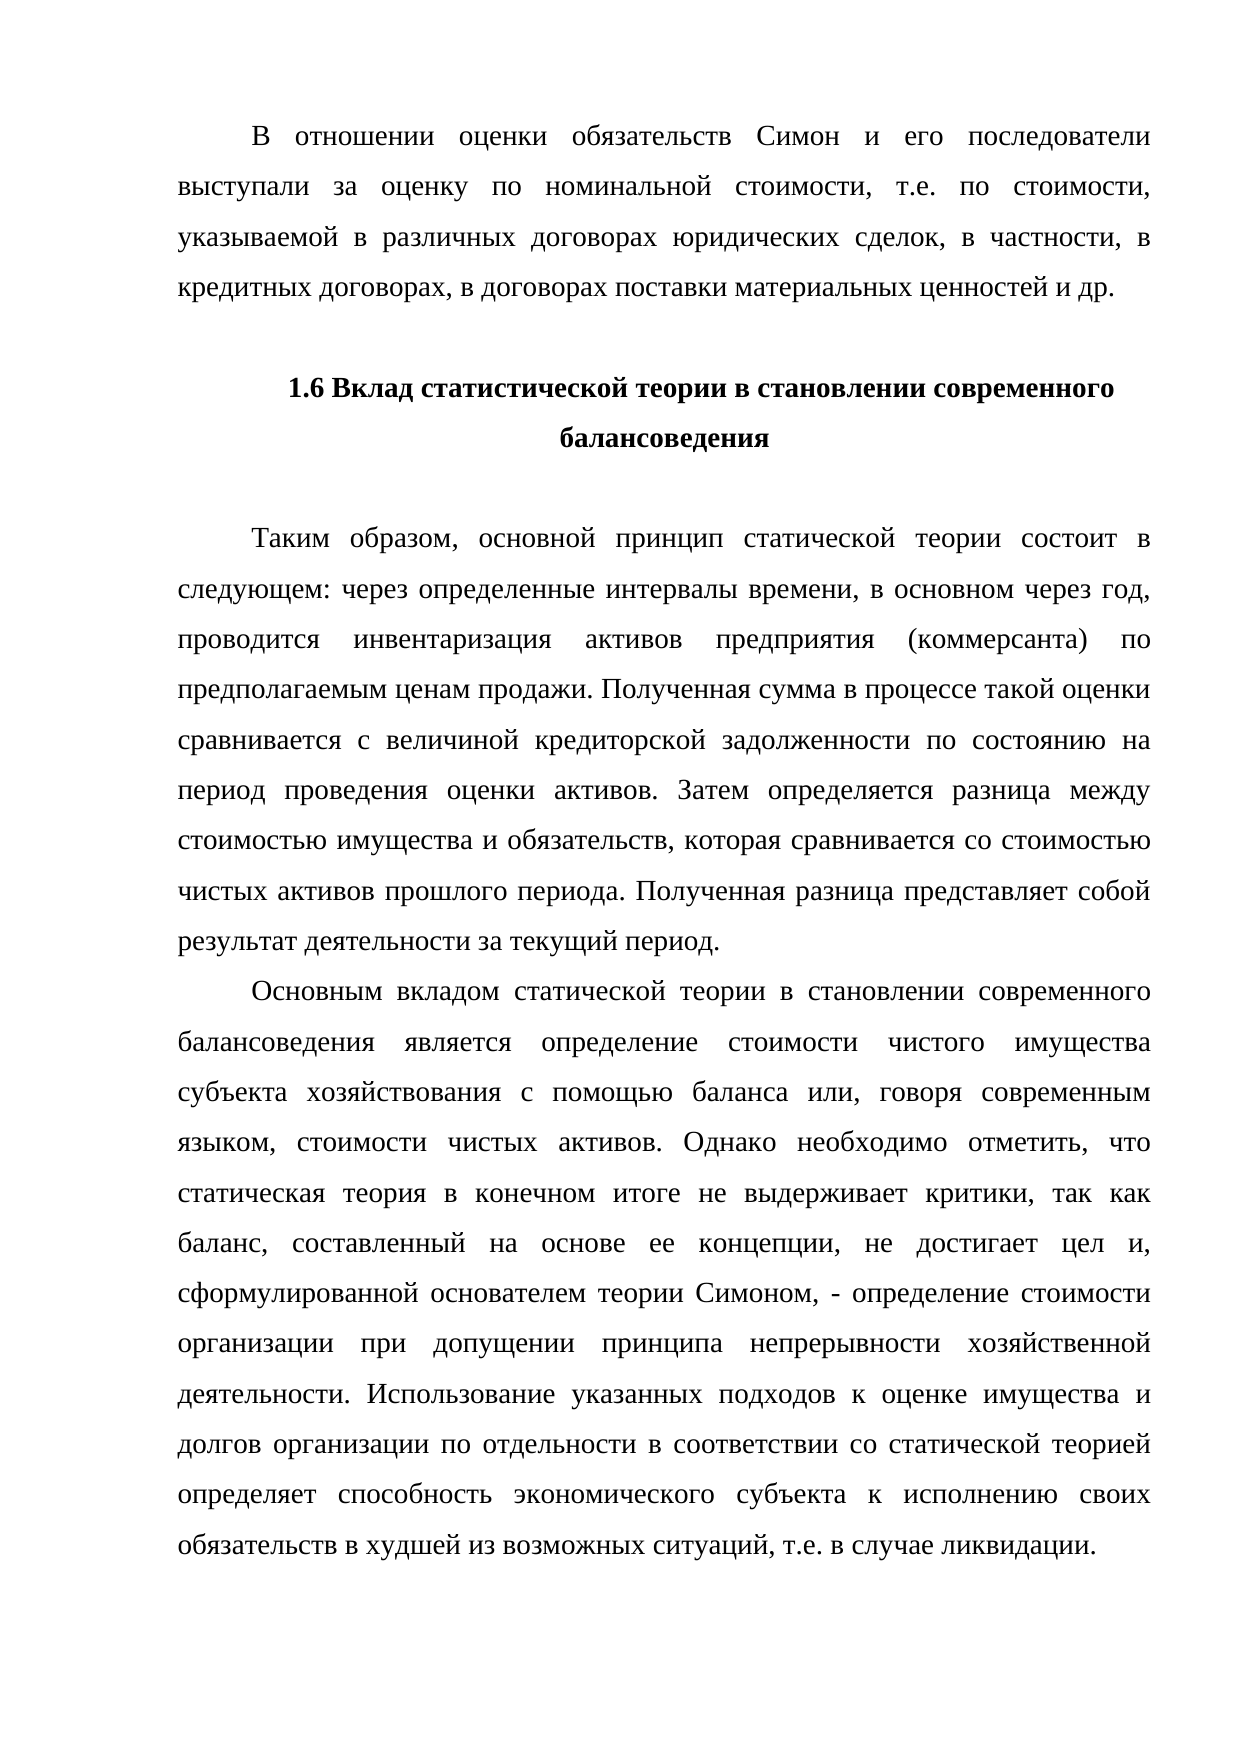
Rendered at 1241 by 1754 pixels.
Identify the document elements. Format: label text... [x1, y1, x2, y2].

subtitle 1.6 Вклад статистической теории в становлении современного балансоведения [177, 370, 1152, 453]
text В отношении оценки обязательств Симон и его последователи выступали за оценку по номинальной стоимости, т.е. по стоимости, указываемой в различных договорах юридических сделок, в частности, в кредитных договорах, в договорах поставки материальных ценностей и др. [177, 118, 1152, 303]
text Основным вкладом статической теории в становлении современного балансоведения является определение стоимости чистого имущества субъекта хозяйствования с помощью баланса или, говоря современным языком, стоимости чистых активов. Однако необходимо отметить, что статическая теория в конечном итоге не выдерживает критики, так как баланс, составленный на основе ее концепции, не достигает цел и, сформулированной основателем теории Симоном, - определение стоимости организации при допущении принципа непрерывности хозяйственной деятельности. Использование указанных подходов к оценке имущества и долгов организации по отдельности в соответствии со статической теорией определяет способность экономического субъекта к исполнению своих обязательств в худшей из возможных ситуаций, т.е. в случае ликвидации. [177, 973, 1152, 1560]
text Таким образом, основной принцип статической теории состоит в следующем: через определенные интервалы времени, в основном через год, проводится инвентаризация активов предприятия (коммерсанта) по предполагаемым ценам продажи. Полученная сумма в процессе такой оценки сравнивается с величиной кредиторской задолженности по состоянию на период проведения оценки активов. Затем определяется разница между стоимостью имущества и обязательств, которая сравнивается со стоимостью чистых активов прошлого периода. Полученная разница представляет собой результат деятельности за текущий период. [177, 521, 1152, 957]
